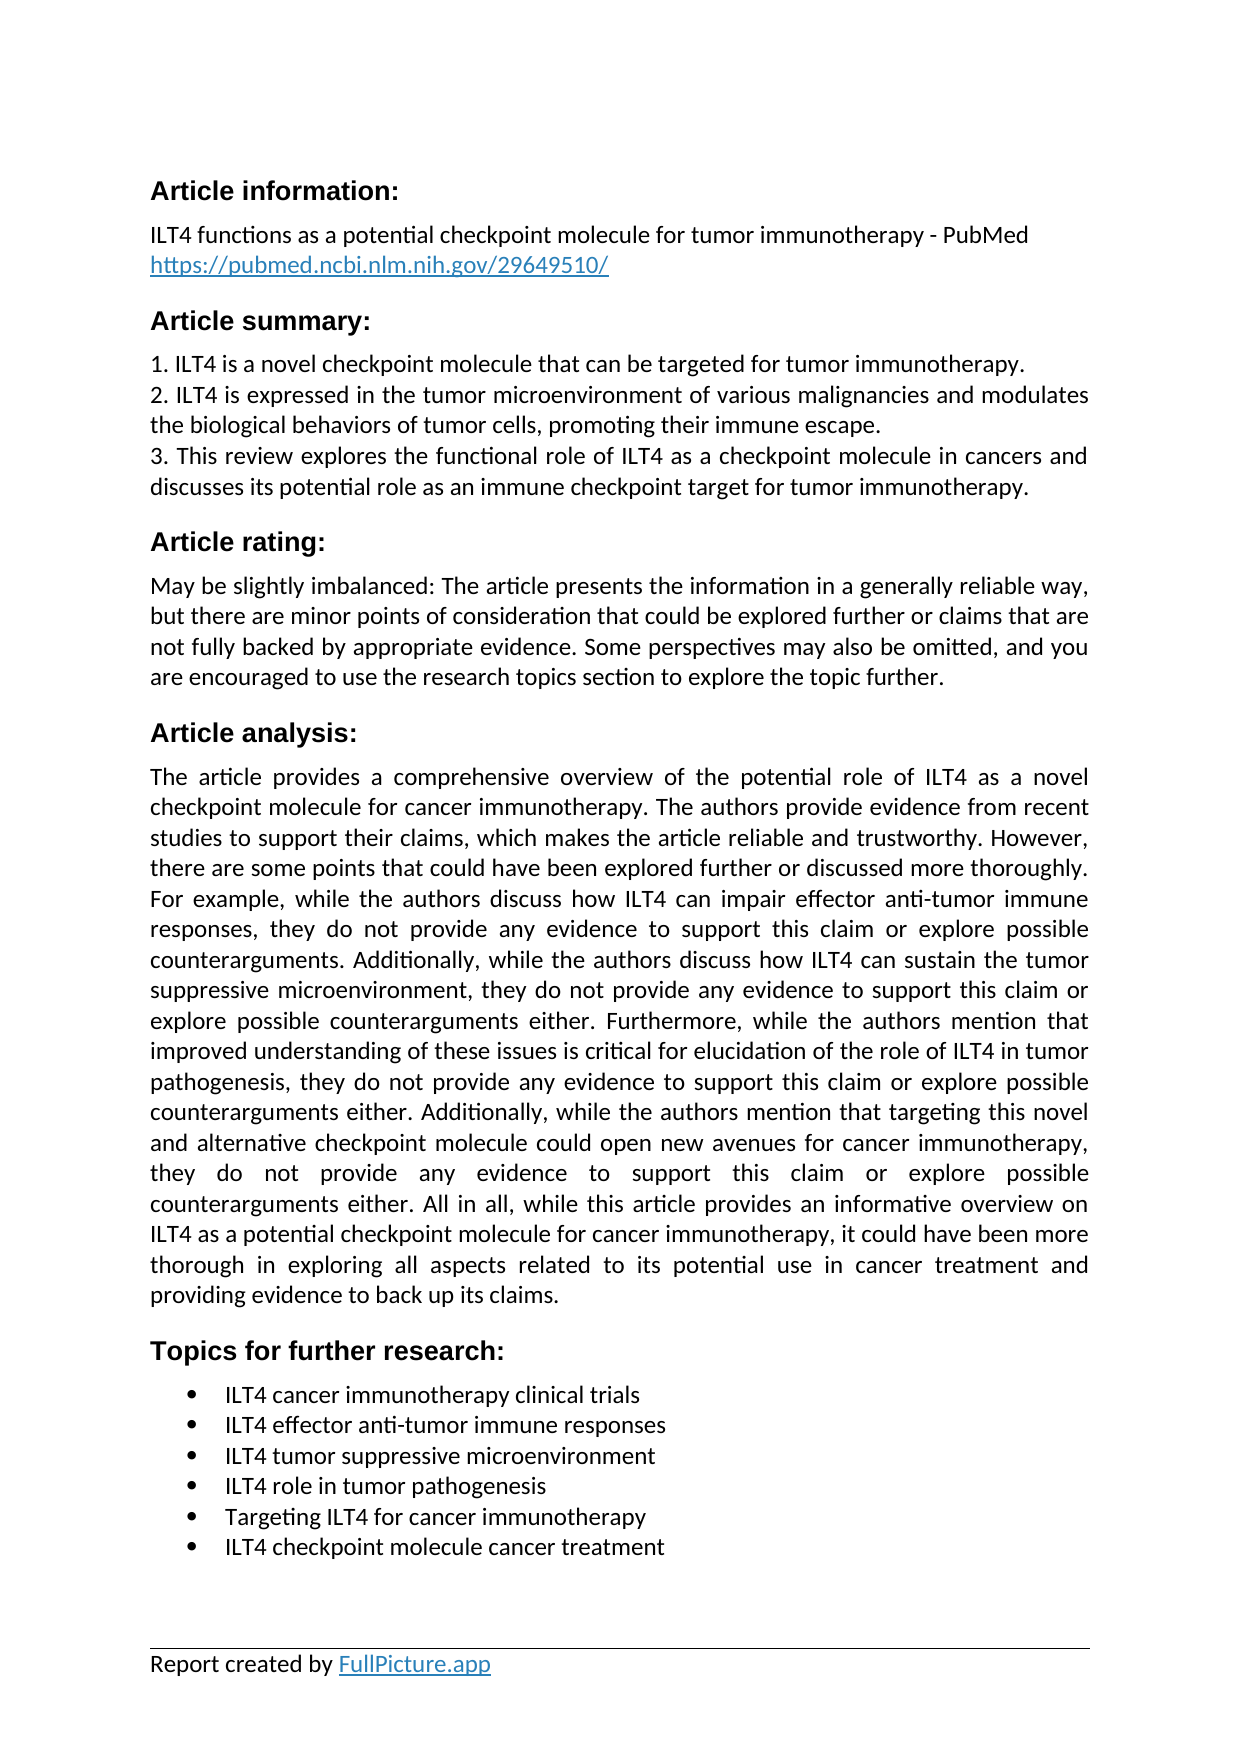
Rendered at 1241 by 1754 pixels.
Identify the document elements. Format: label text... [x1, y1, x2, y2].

list ILT4 checkpoint molecule cancer treatment [187, 1531, 1090, 1562]
subtitle Article information: [150, 175, 1090, 206]
subtitle Topics for further research: [150, 1335, 1090, 1366]
text 1. ILT4 is a novel checkpoint molecule that can be targeted for tumor immunotherapy. [150, 348, 1090, 379]
subtitle Article summary: [150, 305, 1090, 336]
text ILT4 functions as a potential checkpoint molecule for tumor immunotherapy - PubMedhttps://pubmed.ncbi.nlm.nih.gov/29649510/ [150, 219, 1090, 280]
text May be slightly imbalanced: The article presents the information in a generally reliable way, but there are minor points of consideration that could be explored further or claims that are not fully backed by appropriate evidence. Some perspectives may also be omitted, and you are encouraged to use the research topics section to explore the topic further. [150, 570, 1090, 692]
list ILT4 effector anti-tumor immune responses [187, 1409, 1090, 1440]
subtitle Article rating: [150, 526, 1090, 557]
text 3. This review explores the functional role of ILT4 as a checkpoint molecule in cancers and discusses its potential role as an immune checkpoint target for tumor immunotherapy. [150, 440, 1090, 501]
text 2. ILT4 is expressed in the tumor microenvironment of various malignancies and modulates the biological behaviors of tumor cells, promoting their immune escape. [150, 379, 1090, 440]
subtitle Article analysis: [150, 717, 1090, 748]
text The article provides a comprehensive overview of the potential role of ILT4 as a novel checkpoint molecule for cancer immunotherapy. The authors provide evidence from recent studies to support their claims, which makes the article reliable and trustworthy. However, there are some points that could have been explored further or discussed more thoroughly. For example, while the authors discuss how ILT4 can impair effector anti-tumor immune responses, they do not provide any evidence to support this claim or explore possible counterarguments. Additionally, while the authors discuss how ILT4 can sustain the tumor suppressive microenvironment, they do not provide any evidence to support this claim or explore possible counterarguments either. Furthermore, while the authors mention that improved understanding of these issues is critical for elucidation of the role of ILT4 in tumor pathogenesis, they do not provide any evidence to support this claim or explore possible counterarguments either. Additionally, while the authors mention that targeting this novel and alternative checkpoint molecule could open new avenues for cancer immunotherapy, they do not provide any evidence to support this claim or explore possible counterarguments either. All in all, while this article provides an informative overview on ILT4 as a potential checkpoint molecule for cancer immunotherapy, it could have been more thorough in exploring all aspects related to its potential use in cancer treatment and providing evidence to back up its claims. [150, 761, 1090, 1310]
list Targeting ILT4 for cancer immunotherapy [187, 1501, 1090, 1531]
list ILT4 tumor suppressive microenvironment [187, 1440, 1090, 1470]
list ILT4 role in tumor pathogenesis [187, 1470, 1090, 1501]
list ILT4 cancer immunotherapy clinical trials [187, 1379, 1090, 1409]
